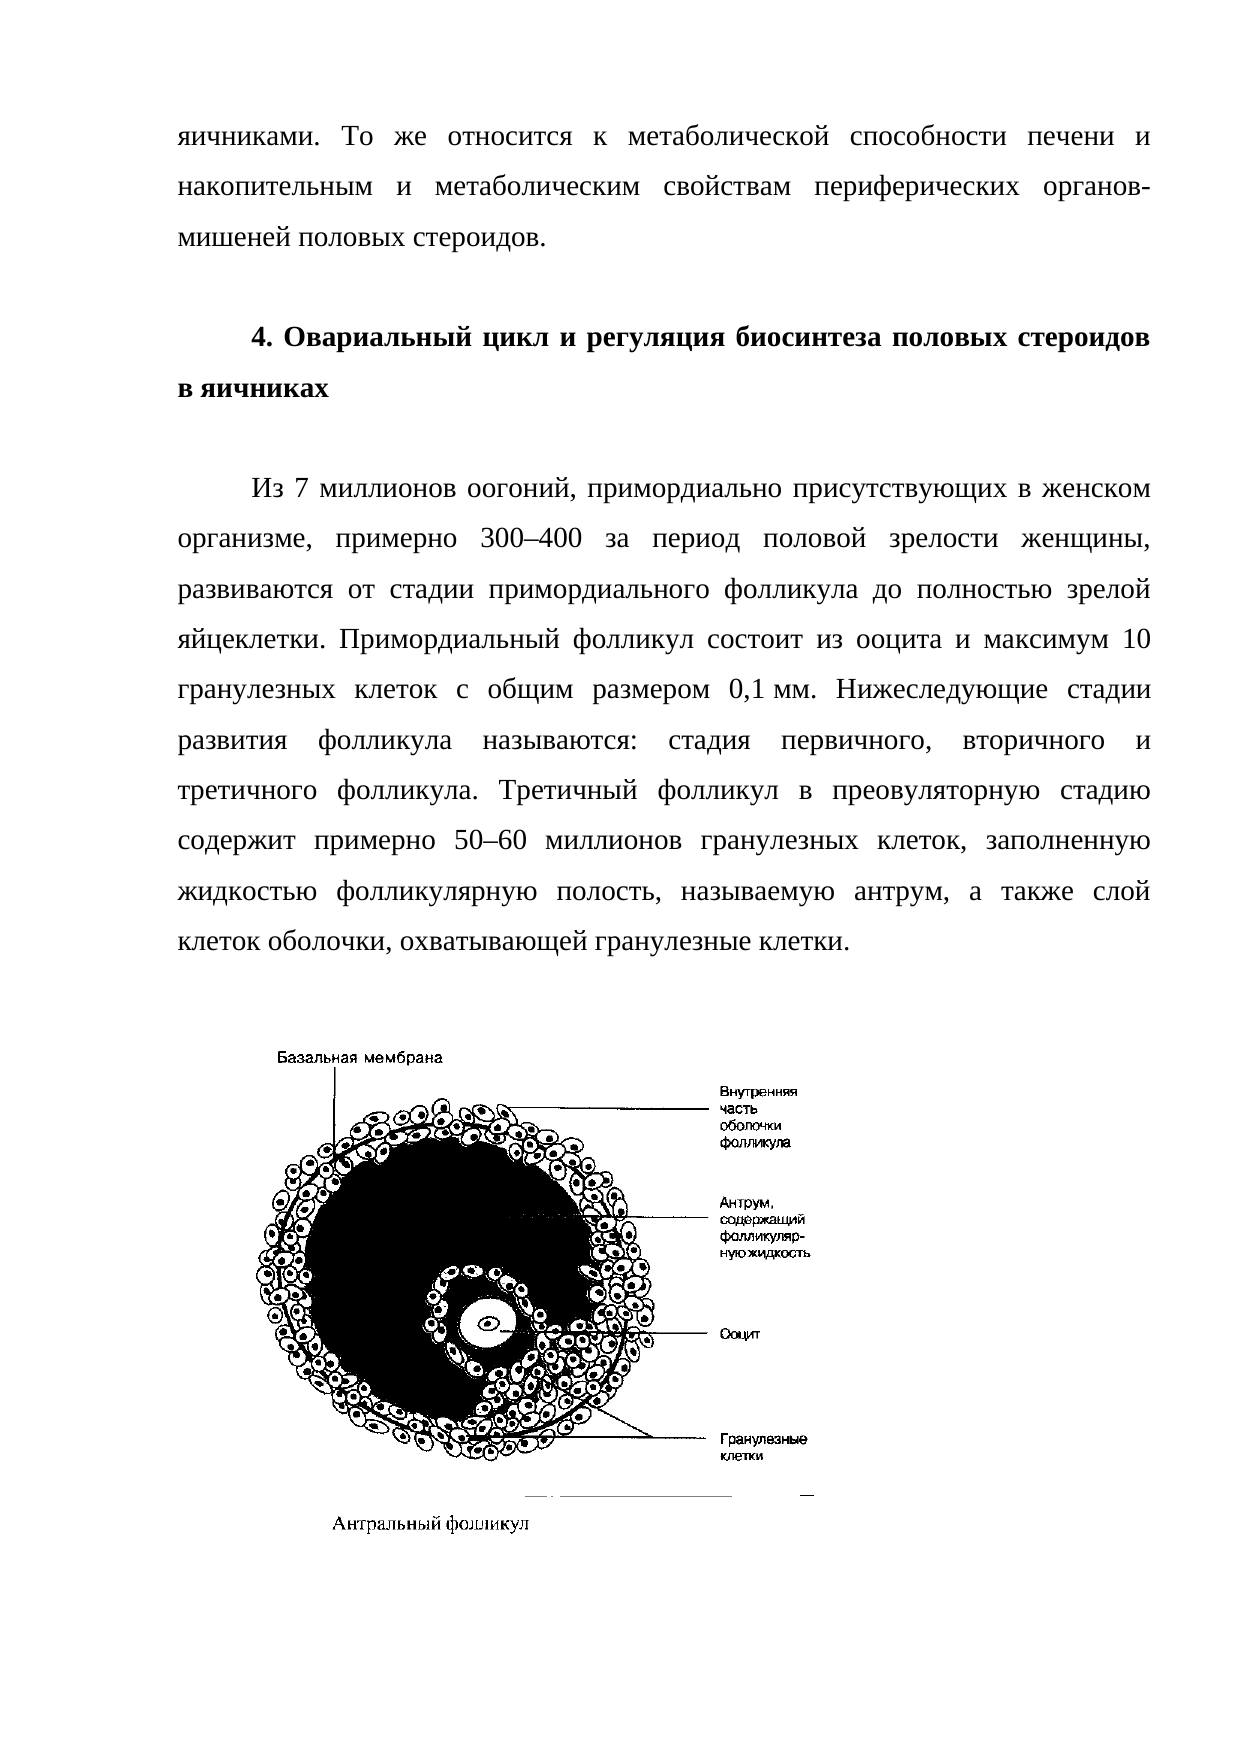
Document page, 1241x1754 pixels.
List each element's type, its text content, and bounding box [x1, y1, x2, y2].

text 4. Овариальный цикл и регуляция биосинтеза половых стероидов в яичниках [177, 319, 1152, 403]
picture [251, 1023, 814, 1548]
text Из 7 миллионов оогоний, примордиально присутствующих в женском организме, примерно 300–400 за период половой зрелости женщины, развиваются от стадии примордиального фолликула до полностью зрелой яйцеклетки. Примордиальный фолликул состоит из ооцита и максимум 10 гранулезных клеток с общим размером 0,1 мм. Нижеследующие стадии развития фолликула называются: стадия первичного, вторичного и третичного фолликула. Третичный фолликул в преовуляторную стадию содержит примерно 50–60 миллионов гранулезных клеток, заполненную жидкостью фолликулярную полость, называемую антрум, а также слой клеток оболочки, охватывающей гранулезные клетки. [177, 470, 1152, 957]
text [177, 118, 1152, 252]
